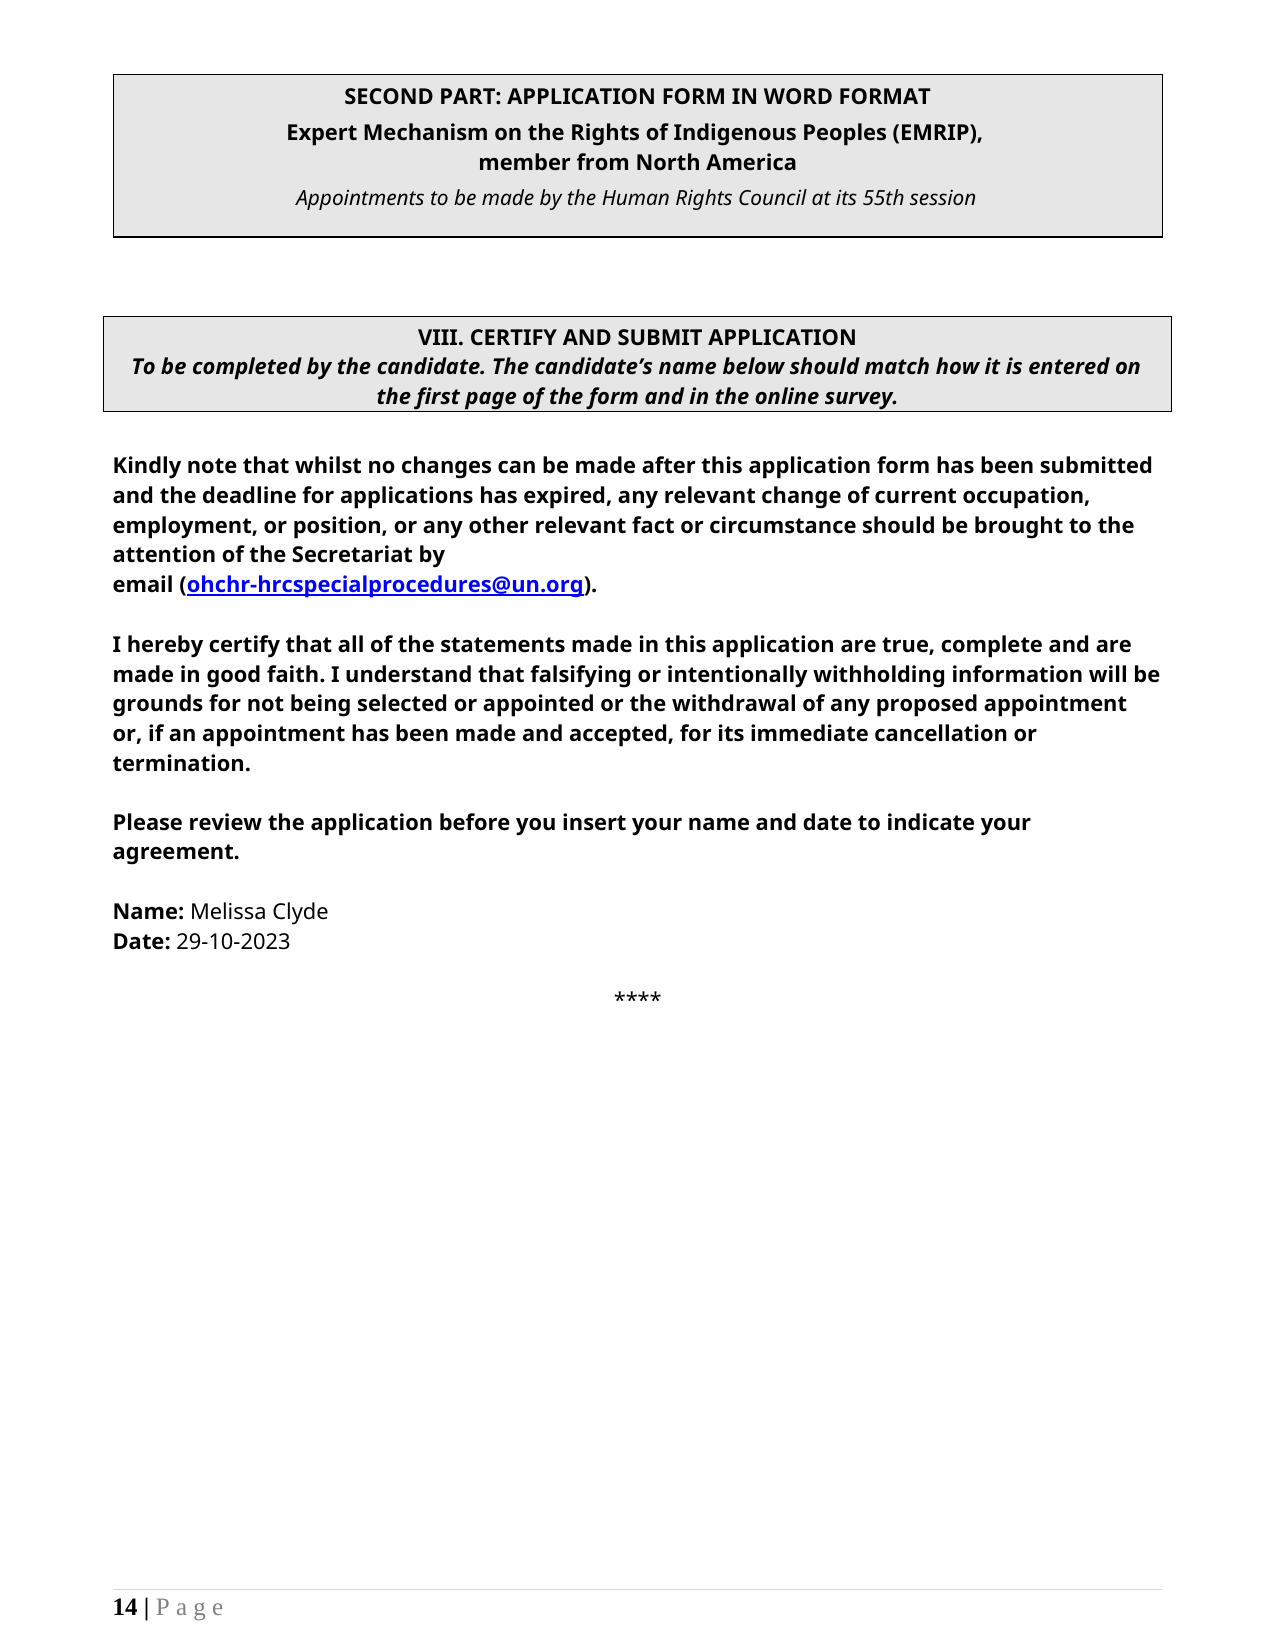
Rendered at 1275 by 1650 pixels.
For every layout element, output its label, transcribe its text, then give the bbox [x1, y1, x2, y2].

text **** [112, 985, 1162, 1015]
text Date: 29-10-2023 [112, 926, 1162, 955]
text Name: Melissa Clyde [112, 896, 1162, 926]
text VIII. CERTIFY AND SUBMIT APPLICATION To be completed by the candidate. The candidate’s name below should match how it is entered on the first page of the form and in the online survey. [104, 317, 1171, 411]
text Kindly note that whilst no changes can be made after this application form has been submitted and the deadline for applications has expired, any relevant change of current occupation, employment, or position, or any other relevant fact or circumstance should be brought to the attention of the Secretariat by email (ohchr-hrcspecialprocedures@un.org). [112, 420, 1162, 599]
text Please review the application before you insert your name and date to indicate your agreement. [112, 806, 1162, 866]
text I hereby certify that all of the statements made in this application are true, complete and are made in good faith. I understand that falsifying or intentionally withholding information will be grounds for not being selected or appointed or the withdrawal of any proposed appointment or, if an appointment has been made and accepted, for its immediate cancellation or termination. [112, 629, 1162, 806]
